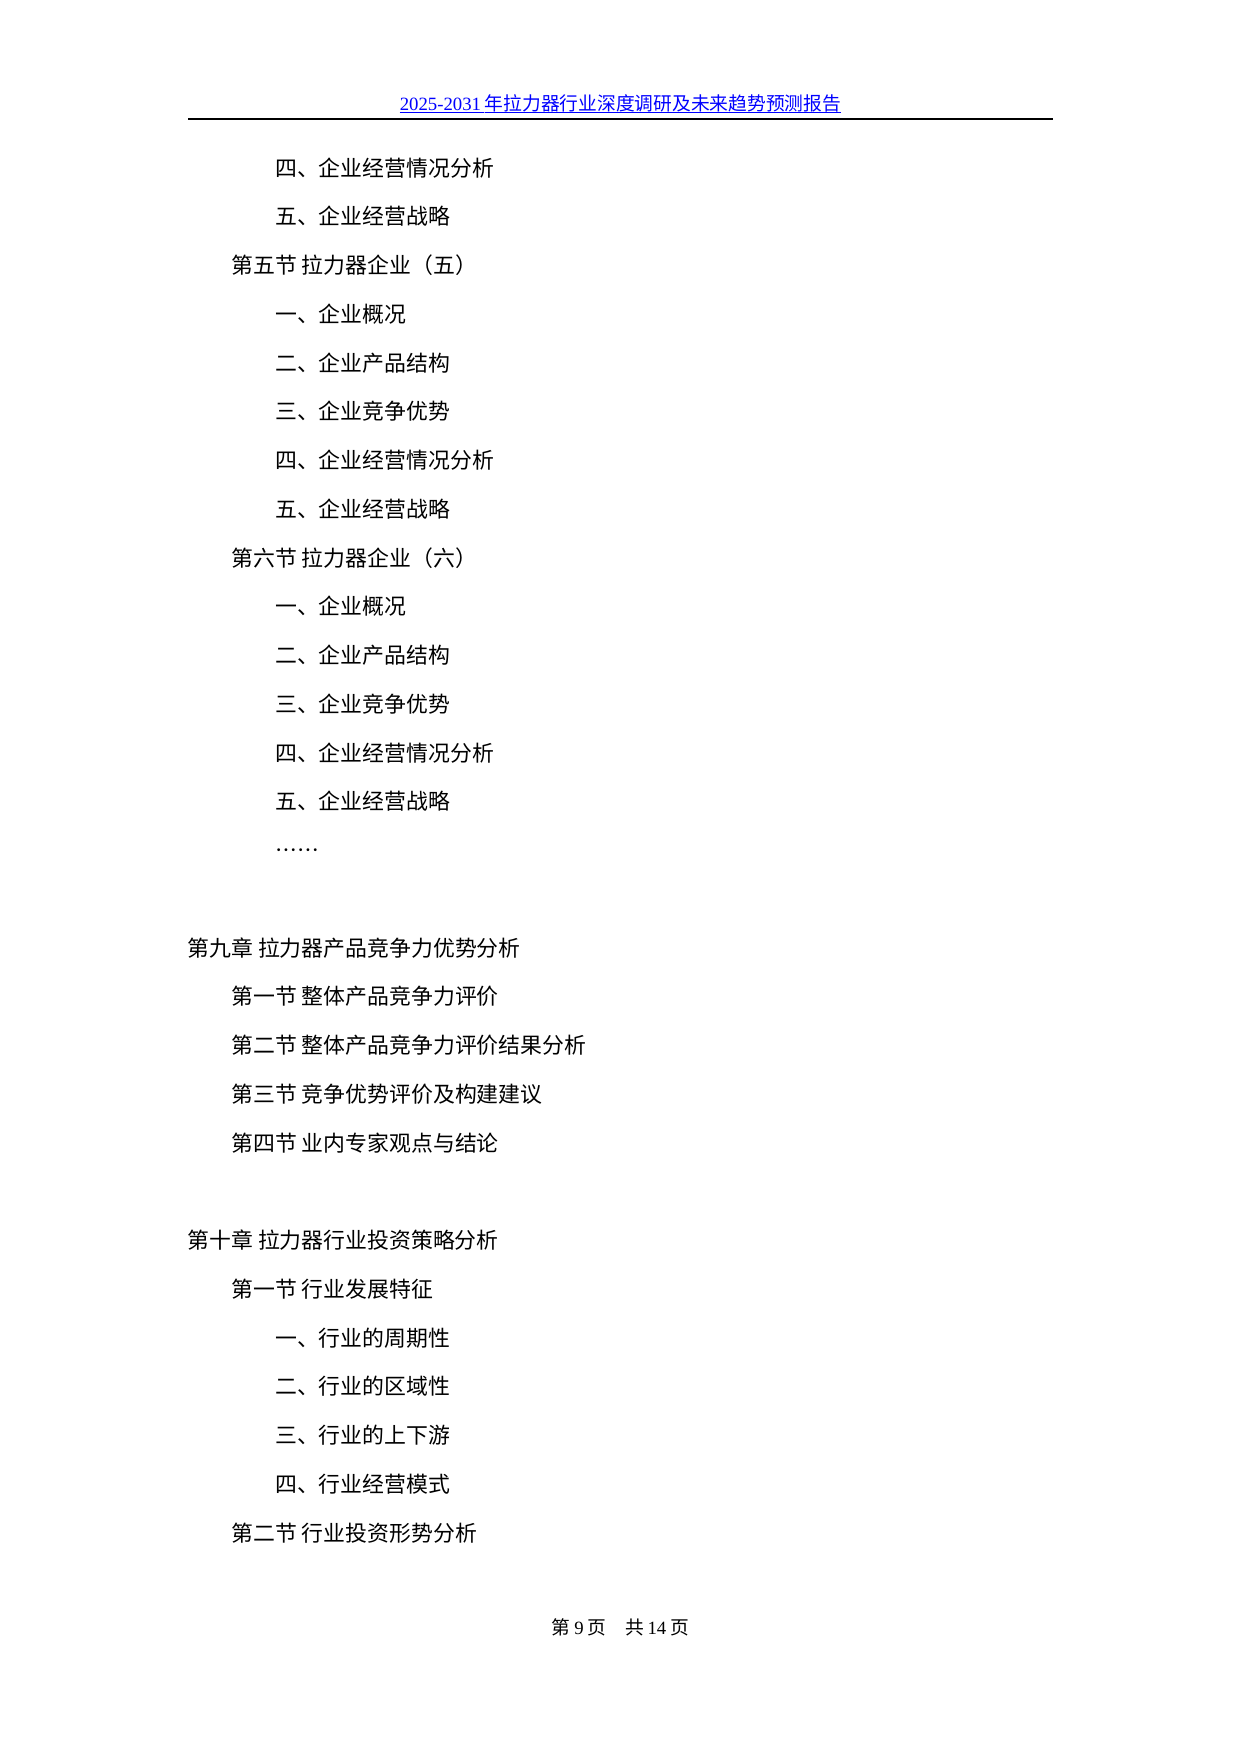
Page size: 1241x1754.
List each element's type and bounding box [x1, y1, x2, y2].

text [187, 150, 1053, 1548]
